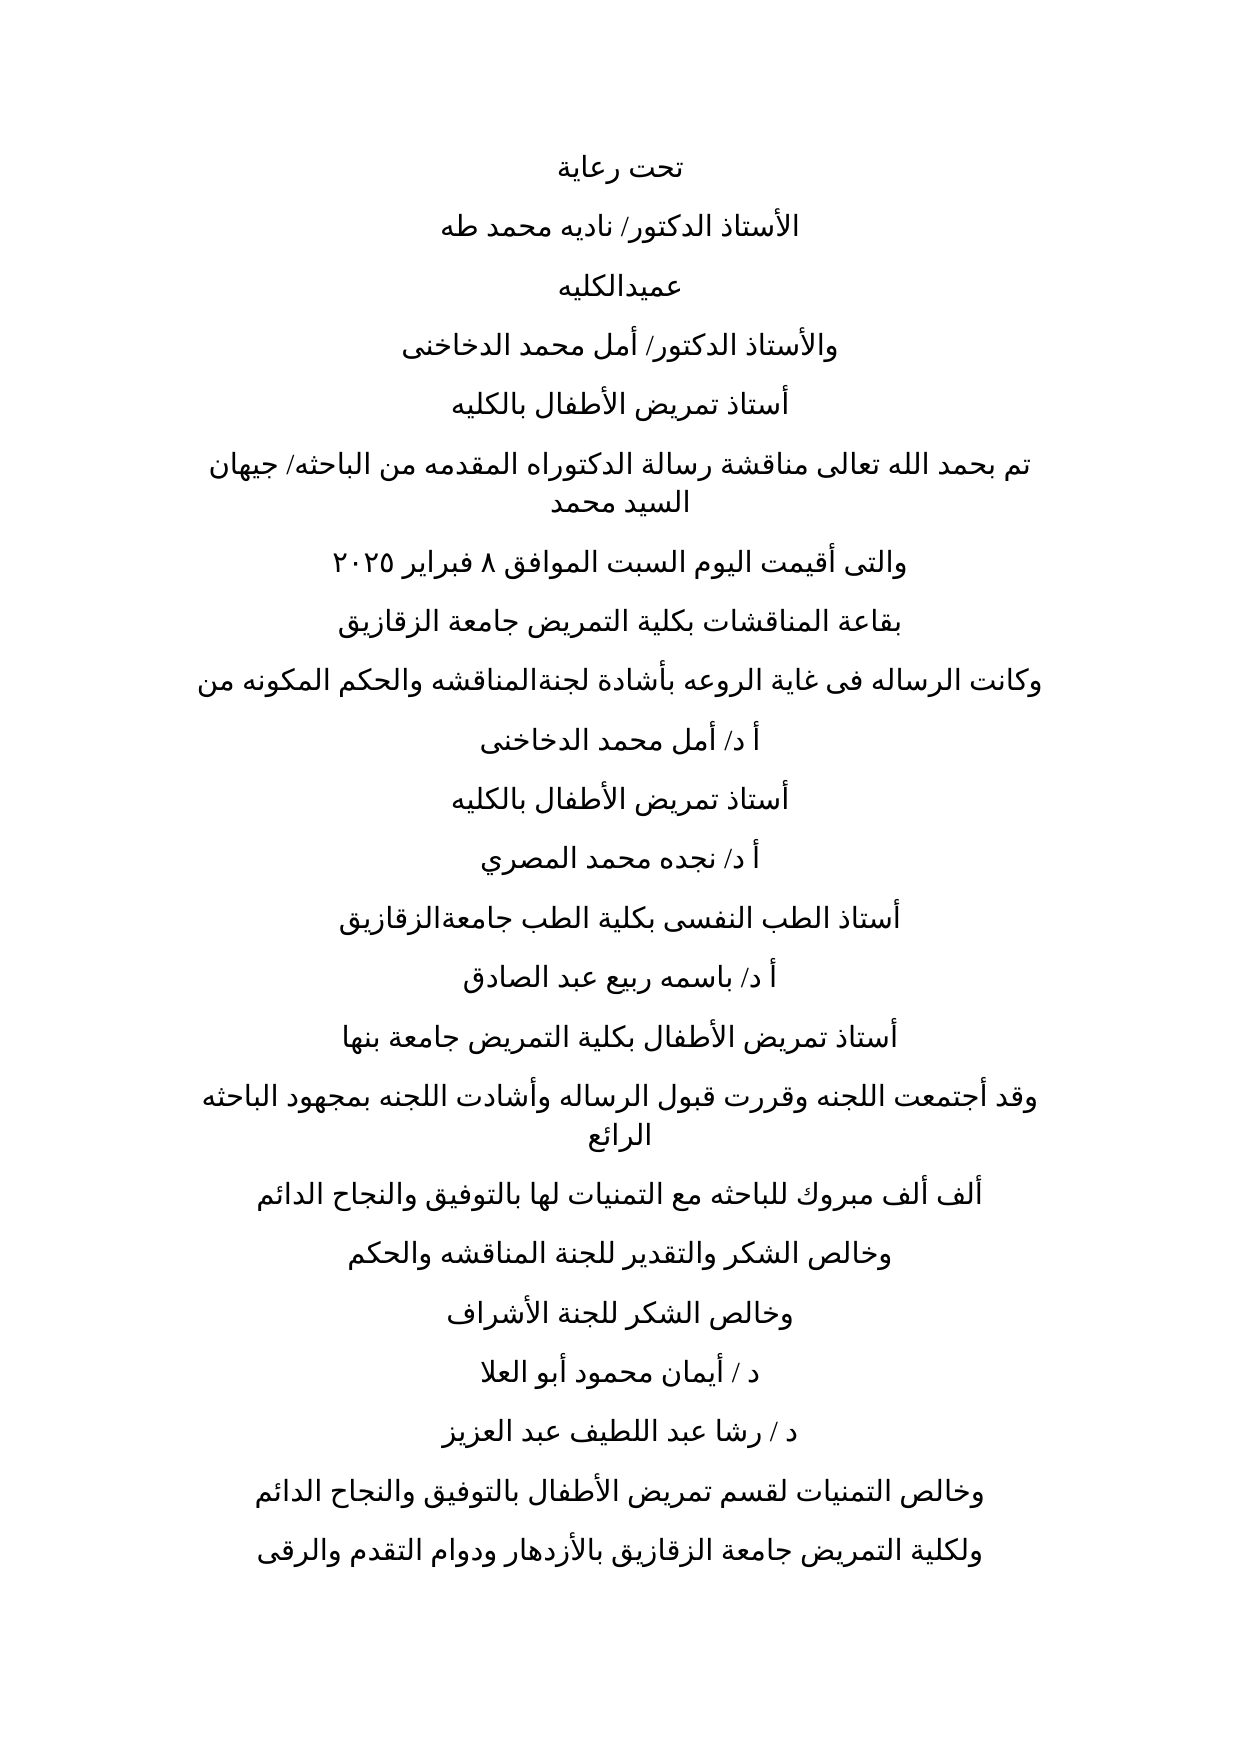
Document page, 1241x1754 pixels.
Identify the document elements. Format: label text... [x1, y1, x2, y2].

text تم بحمد الله تعالى مناقشة رسالة الدكتوراه المقدمه من الباحثه/ جيهان السيد محمد [187, 447, 1053, 519]
text وقد أجتمعت اللجنه وقررت قبول الرساله وأشادت اللجنه بمجهود الباحثه الرائع [187, 1079, 1053, 1151]
text وكانت الرساله فى غاية الروعه بأشادة لجنةالمناقشه والحكم المكونه من [187, 663, 1053, 697]
text ولكلية التمريض جامعة الزقازيق بالأزدهار ودوام التقدم والرقى [187, 1533, 1053, 1567]
text د / رشا عبد اللطيف عبد العزيز [187, 1414, 1053, 1448]
text والأستاذ الدكتور/ أمل محمد الدخاخنى [187, 328, 1053, 362]
text والتى أقيمت اليوم السبت الموافق ٨ فبراير ٢٠٢٥ [187, 545, 1053, 578]
text أستاذ تمريض الأطفال بكلية التمريض جامعة بنها [187, 1020, 1053, 1053]
text وخالص الشكر والتقدير للجنة المناقشه والحكم [187, 1236, 1053, 1270]
text وخالص الشكر للجنة الأشراف [187, 1296, 1053, 1329]
text د / أيمان محمود أبو العلا [187, 1355, 1053, 1389]
text وخالص التمنيات لقسم تمريض الأطفال بالتوفيق والنجاح الدائم [187, 1474, 1053, 1507]
text بقاعة المناقشات بكلية التمريض جامعة الزقازيق [187, 604, 1053, 638]
text عميدالكليه [187, 269, 1053, 302]
text أستاذ تمريض الأطفال بالكليه [187, 387, 1053, 421]
text أ د/ باسمه ربيع عبد الصادق [187, 960, 1053, 994]
text أستاذ تمريض الأطفال بالكليه [187, 782, 1053, 816]
text تحت رعاية [187, 150, 1053, 183]
text أ د/ نجده محمد المصري [187, 842, 1053, 875]
text أ د/ أمل محمد الدخاخنى [187, 723, 1053, 756]
text الأستاذ الدكتور/ ناديه محمد طه [187, 209, 1053, 243]
text أستاذ الطب النفسى بكلية الطب جامعةالزقازيق [187, 901, 1053, 934]
text ألف ألف مبروك للباحثه مع التمنيات لها بالتوفيق والنجاح الدائم [187, 1177, 1053, 1211]
